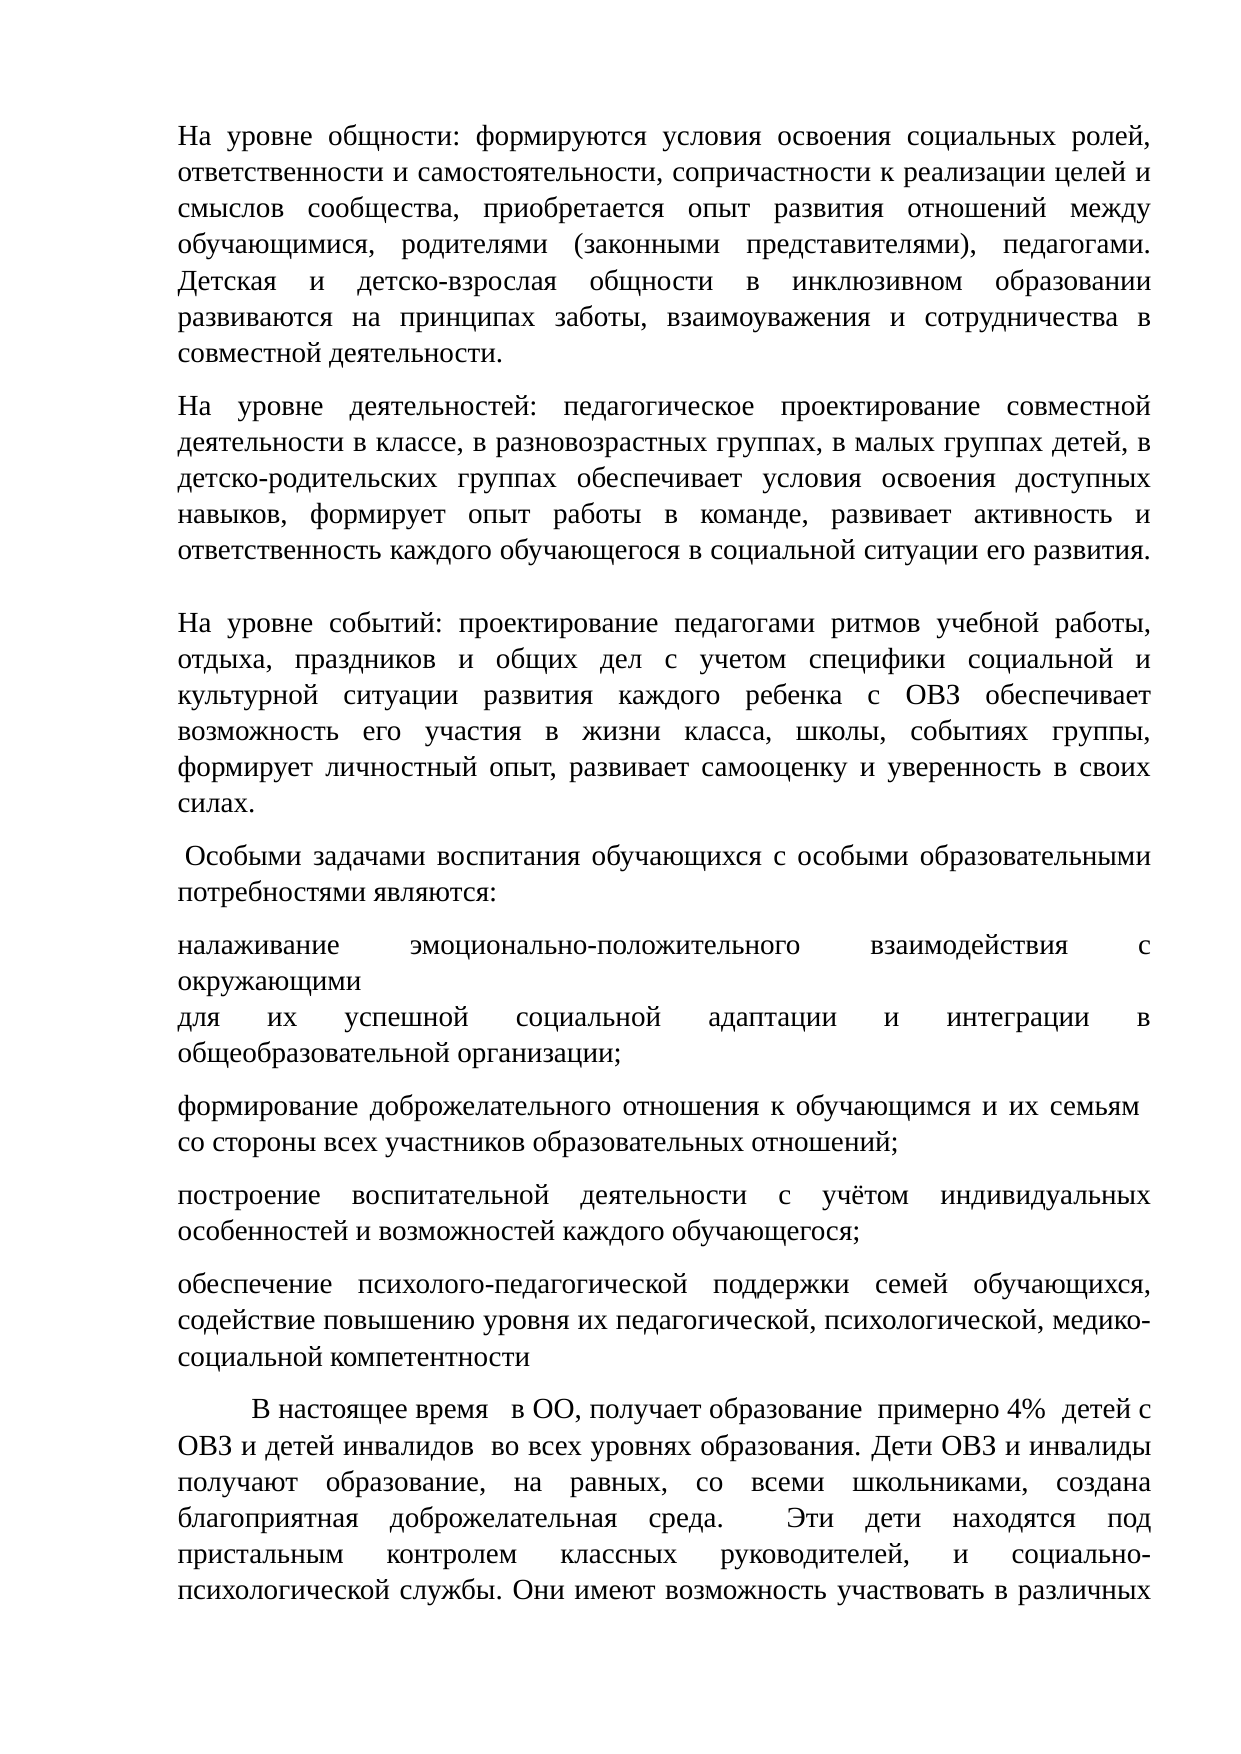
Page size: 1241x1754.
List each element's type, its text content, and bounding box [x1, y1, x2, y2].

text На уровне общности: формируются условия освоения социальных ролей, ответственности и самостоятельности, сопричастности к реализации целей и смыслов сообщества, приобретается опыт развития отношений между обучающимися, родителями (законными представителями), педагогами. Детская и детско-взрослая общности в инклюзивном образовании развиваются на принципах заботы, взаимоуважения и сотрудничества в совместной деятельности. [177, 118, 1152, 368]
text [177, 1391, 1152, 1606]
text На уровне деятельностей: педагогическое проектирование совместной деятельности в классе, в разновозрастных группах, в малых группах детей, в детско-родительских группах обеспечивает условия освоения доступных навыков, формирует опыт работы в команде, развивает активность и ответственность каждого обучающегося в социальной ситуации его развития. На уровне событий: проектирование педагогами ритмов учебной работы, отдыха, праздников и общих дел с учетом специфики социальной и культурной ситуации развития каждого ребенка с ОВЗ обеспечивает возможность его участия в жизни класса, школы, событиях группы, формирует личностный опыт, развивает самооценку и уверенность в своих силах. [177, 388, 1152, 819]
text обеспечение психолого-педагогической поддержки семей обучающихся, содействие повышению уровня их педагогической, психологической, медико-социальной компетентности [177, 1266, 1152, 1372]
text налаживание эмоционально-положительного взаимодействия с окружающими для их успешной социальной адаптации и интеграции в общеобразовательной организации; [177, 927, 1152, 1069]
text формирование доброжелательного отношения к обучающимся и их семьям со стороны всех участников образовательных отношений; [177, 1088, 1152, 1158]
text построение воспитательной деятельности с учётом индивидуальных особенностей и возможностей каждого обучающегося; [177, 1177, 1152, 1247]
text Особыми задачами воспитания обучающихся с особыми образовательными потребностями являются: [177, 838, 1152, 908]
